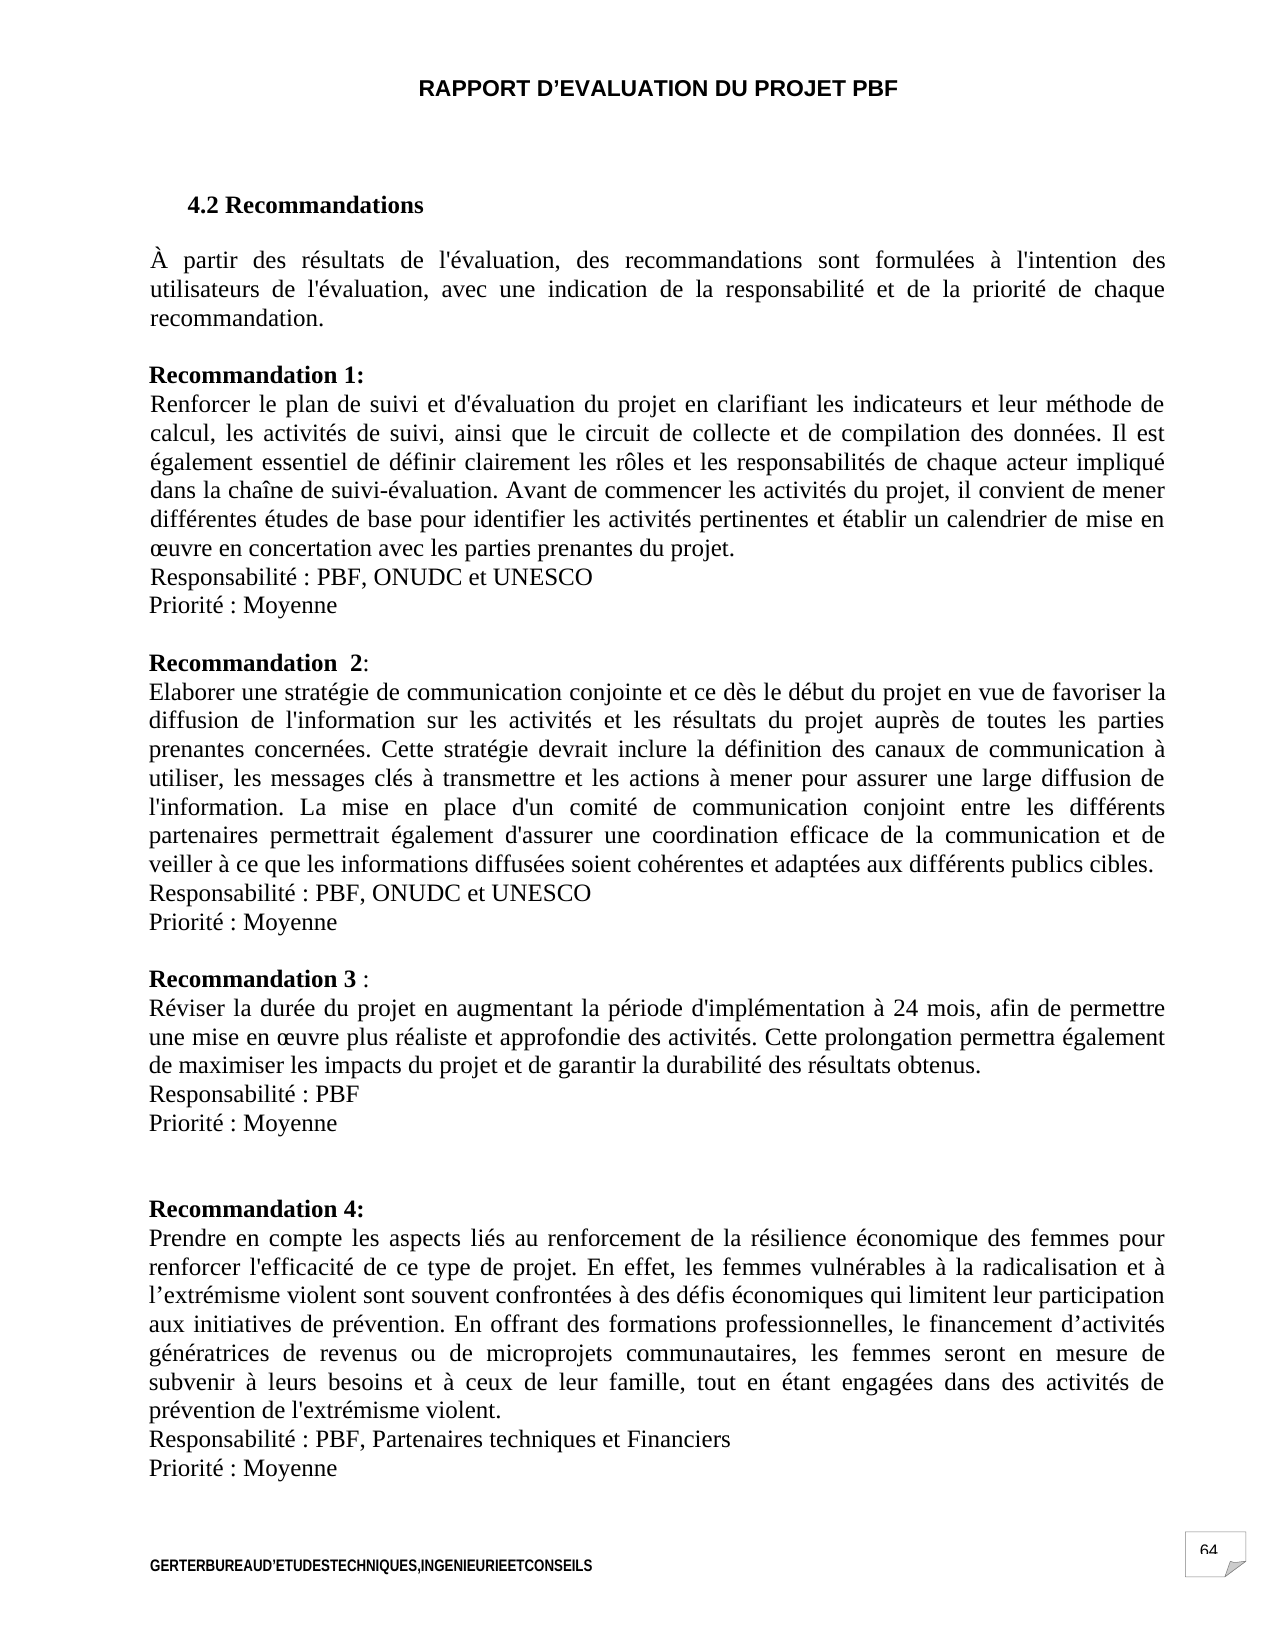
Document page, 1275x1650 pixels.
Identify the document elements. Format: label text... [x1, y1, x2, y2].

text Responsabilité : PBF, ONUDC et UNESCO [150, 562, 1167, 590]
text À partir des résultats de l'évaluation, des recommandations sont formulées à l'intention des utilisateurs de l'évaluation, avec une indication de la responsabilité et de la priorité de chaque recommandation. [150, 245, 1167, 332]
text Recommandation 3 : [148, 964, 1167, 993]
text Recommandation 4: [148, 1194, 1167, 1223]
text Prendre en compte les aspects liés au renforcement de la résilience économique des femmes pour renforcer l'efficacité de ce type de projet. En effet, les femmes vulnérables à la radicalisation et à l’extrémisme violent sont souvent confrontées à des défis économiques qui limitent leur participation aux initiatives de prévention. En offrant des formations professionnelles, le financement d’activités génératrices de revenus ou de microprojets communautaires, les femmes seront en mesure de subvenir à leurs besoins et à ceux de leur famille, tout en étant engagées dans des activités de prévention de l'extrémisme violent. [148, 1223, 1167, 1424]
text Renforcer le plan de suivi et d'évaluation du projet en clarifiant les indicateurs et leur méthode de calcul, les activités de suivi, ainsi que le circuit de collecte et de compilation des données. Il est également essentiel de définir clairement les rôles et les responsabilités de chaque acteur impliqué dans la chaîne de suivi-évaluation. Avant de commencer les activités du projet, il convient de mener différentes études de base pour identifier les activités pertinentes et établir un calendrier de mise en œuvre en concertation avec les parties prenantes du projet. [150, 389, 1167, 562]
text Responsabilité : PBF, ONUDC et UNESCO [148, 878, 1167, 907]
text Priorité : Moyenne [148, 1108, 1167, 1137]
text Recommandation 1: [148, 360, 1167, 389]
subtitle Recommandations [187, 190, 1167, 219]
text Réviser la durée du projet en augmentant la période d'implémentation à 24 mois, afin de permettre une mise en œuvre plus réaliste et approfondie des activités. Cette prolongation permettra également de maximiser les impacts du projet et de garantir la durabilité des résultats obtenus. [148, 993, 1167, 1079]
text Responsabilité : PBF [148, 1079, 1167, 1108]
text Priorité : Moyenne [148, 590, 1167, 619]
text Priorité : Moyenne [148, 907, 1167, 935]
text Priorité : Moyenne [148, 1453, 1167, 1482]
text Elaborer une stratégie de communication conjointe et ce dès le début du projet en vue de favoriser la diffusion de l'information sur les activités et les résultats du projet auprès de toutes les parties prenantes concernées. Cette stratégie devrait inclure la définition des canaux de communication à utiliser, les messages clés à transmettre et les actions à mener pour assurer une large diffusion de l'information. La mise en place d'un comité de communication conjoint entre les différents partenaires permettrait également d'assurer une coordination efficace de la communication et de veiller à ce que les informations diffusées soient cohérentes et adaptées aux différents publics cibles. [148, 677, 1167, 878]
text Responsabilité : PBF, Partenaires techniques et Financiers [148, 1424, 1167, 1453]
text Recommandation 2: [148, 648, 1167, 677]
